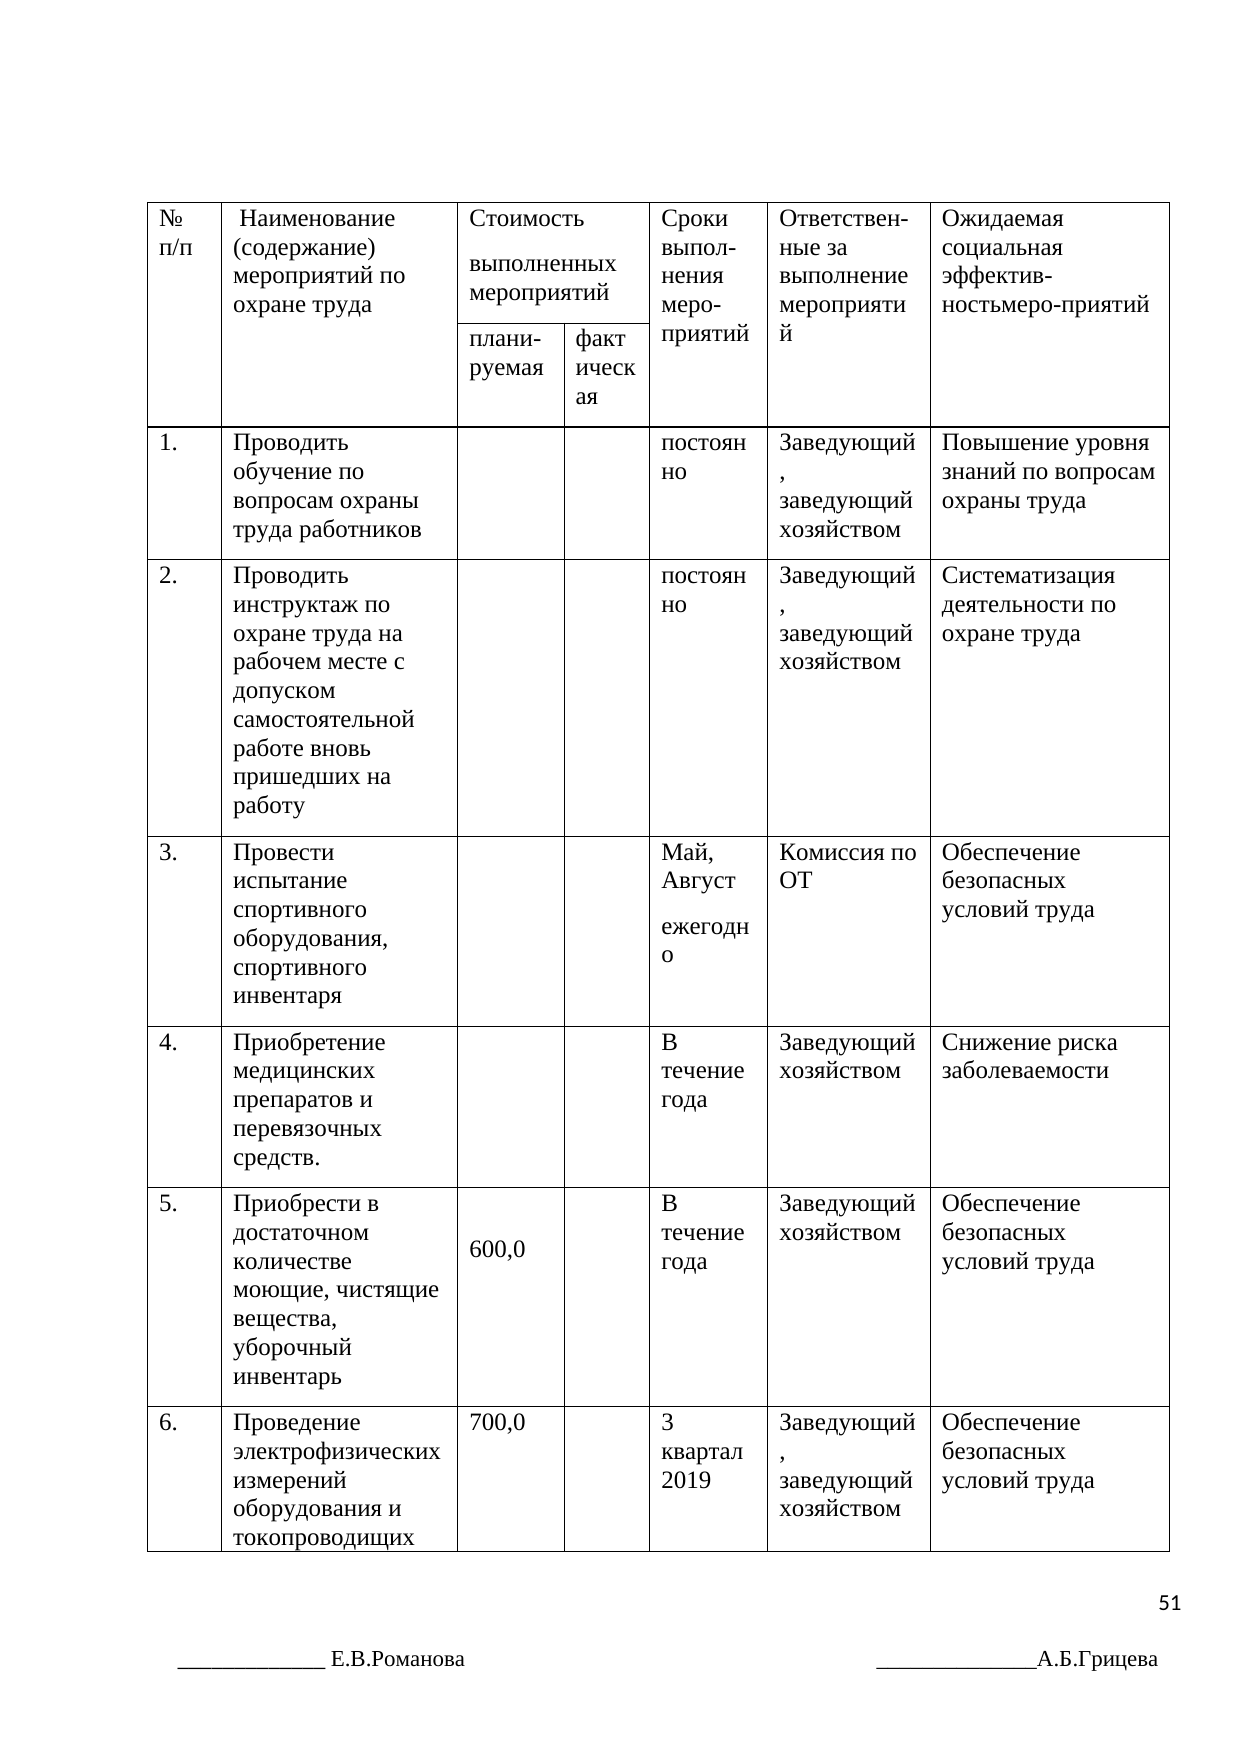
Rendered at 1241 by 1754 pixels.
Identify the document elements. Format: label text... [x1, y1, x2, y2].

table_cell 4. [148, 1027, 221, 1187]
table_cell 700,0 [458, 1407, 564, 1551]
table_cell Приобретение медицинских препаратов и перевязочных средств. [222, 1027, 457, 1187]
table_cell Приобрести в достаточном количестве моющие, чистящие вещества, уборочный инвентарь [222, 1188, 457, 1406]
table_cell [565, 560, 649, 836]
table_cell постоянно [650, 428, 767, 559]
table_cell постоянно [650, 560, 767, 836]
table_cell [458, 1027, 564, 1187]
table_cell Провести испытание спортивного оборудования, спортивного инвентаря [222, 837, 457, 1026]
table_cell [565, 1407, 649, 1551]
table_header Сроки выпол-нения меро-приятий [650, 203, 767, 426]
table_header Ожидаемая социальная эффектив-ностьмеро-приятий [931, 203, 1169, 426]
table_header № п/п [148, 203, 221, 426]
table_cell 3. [148, 837, 221, 1026]
table_cell Снижение риска заболеваемости [931, 1027, 1169, 1187]
table_cell Повышение уровня знаний по вопросам охраны труда [931, 428, 1169, 559]
table_cell В течение года [650, 1027, 767, 1187]
table_cell Проводить инструктаж по охране труда на рабочем месте с допуском самостоятельной работе вновь пришедших на работу [222, 560, 457, 836]
table_cell [458, 428, 564, 559]
table_cell [458, 837, 564, 1026]
table_cell [565, 428, 649, 559]
table_cell 6. [148, 1407, 221, 1551]
table_cell Систематизация деятельности по охране труда [931, 560, 1169, 836]
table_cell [222, 1407, 457, 1551]
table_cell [768, 1407, 930, 1551]
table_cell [931, 1407, 1169, 1551]
table_header Ответствен-ные за выполнение мероприятий [768, 203, 930, 426]
table_cell [565, 837, 649, 1026]
table_header Наименование (содержание) мероприятий по охране труда [222, 203, 457, 426]
table_cell Заведующий хозяйством [768, 1027, 930, 1187]
table_cell 2. [148, 560, 221, 836]
table_cell 1. [148, 428, 221, 559]
table_cell Комиссия по ОТ [768, 837, 930, 1026]
table_cell В течение года [650, 1188, 767, 1406]
table_cell плани-руемая [458, 324, 564, 426]
table_cell фактическая [565, 324, 649, 426]
table_cell Обеспечение безопасных условий труда [931, 1188, 1169, 1406]
table_cell Заведующий хозяйством [768, 1188, 930, 1406]
table_cell 5. [148, 1188, 221, 1406]
table_cell [565, 1188, 649, 1406]
table_cell [458, 560, 564, 836]
table_cell Проводить обучение по вопросам охраны труда работников [222, 428, 457, 559]
table_cell Заведующий, заведующий хозяйством [768, 560, 930, 836]
table_cell Май, Август ежегодно [650, 837, 767, 1026]
table_cell Обеспечение безопасных условий труда [931, 837, 1169, 1026]
table_cell 600,0 [458, 1188, 564, 1406]
table_header Стоимость выполненных мероприятий [458, 203, 649, 322]
table_cell Заведующий, заведующий хозяйством [768, 428, 930, 559]
table_cell 3 квартал 2019 [650, 1407, 767, 1551]
table_cell [565, 1027, 649, 1187]
